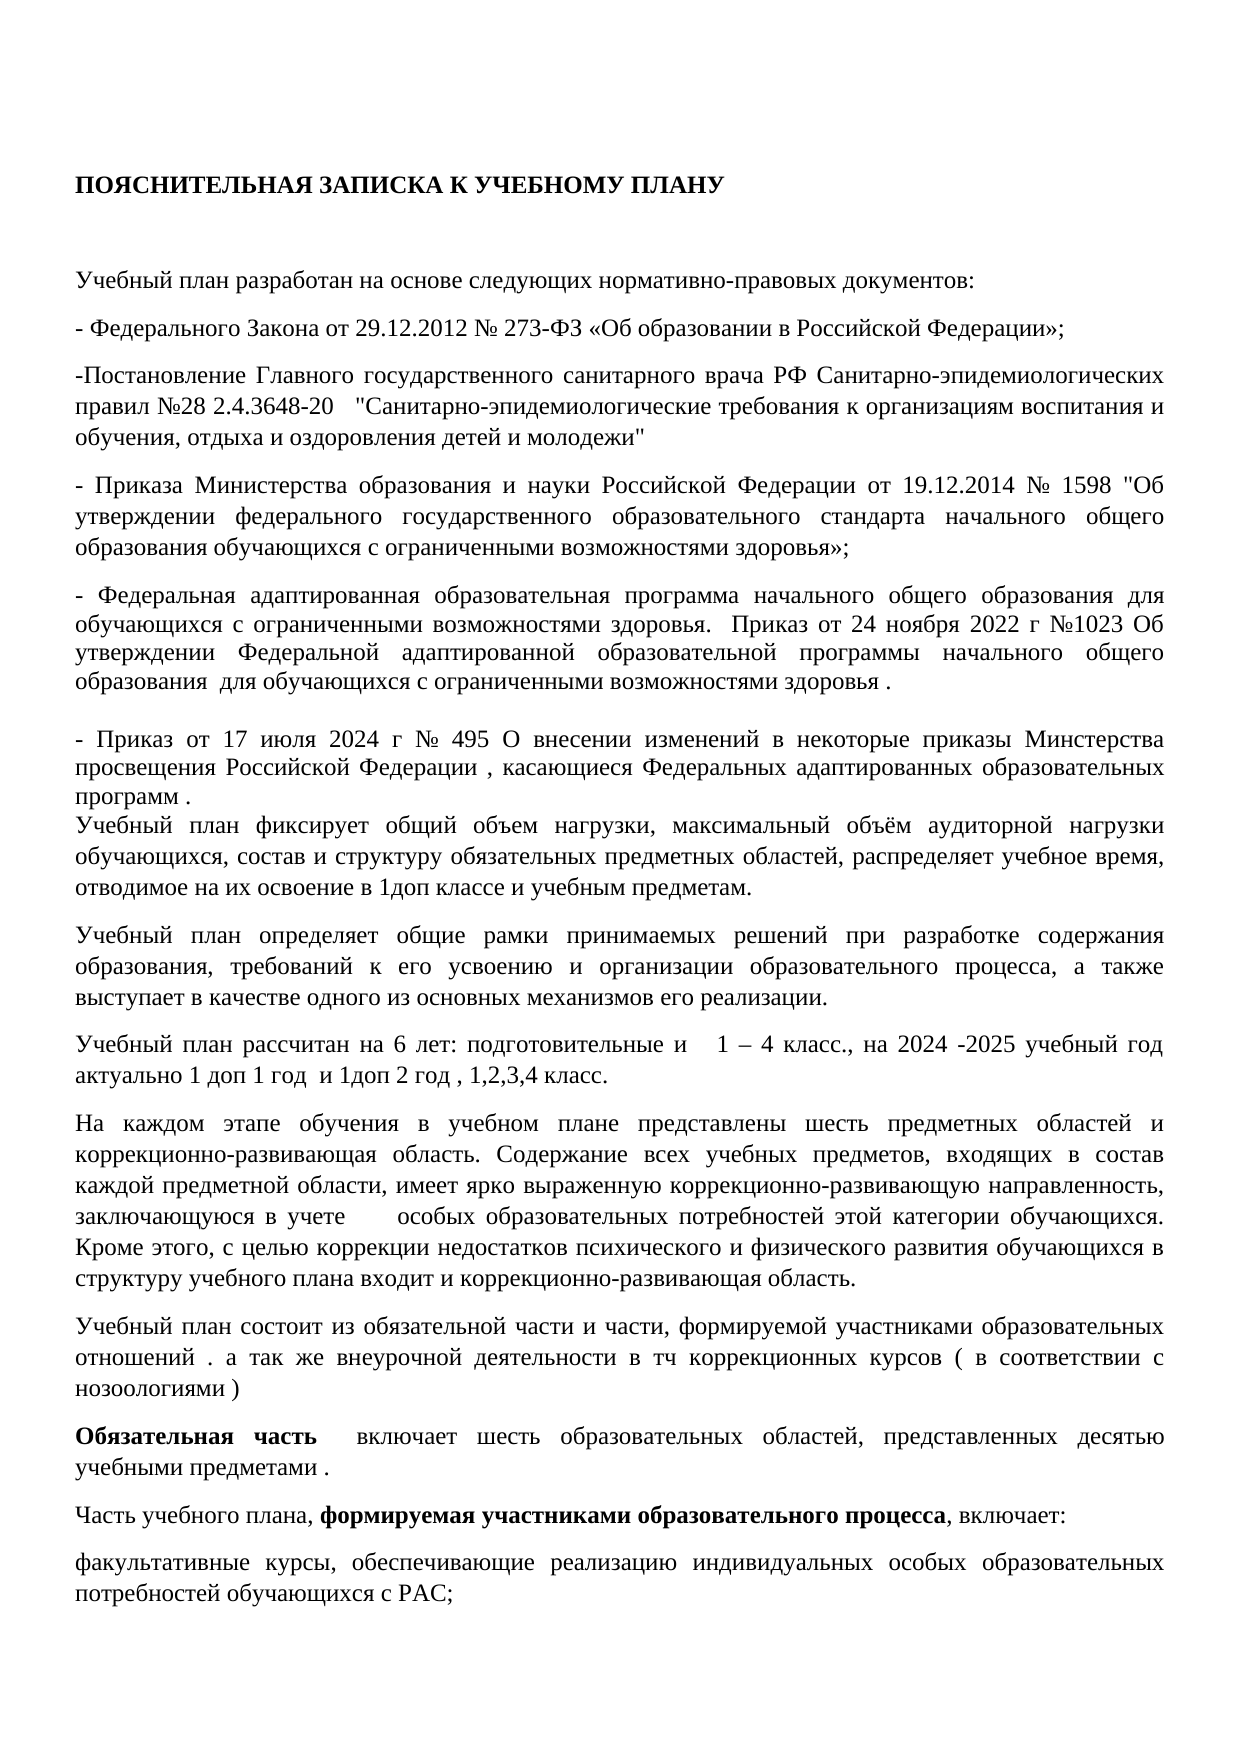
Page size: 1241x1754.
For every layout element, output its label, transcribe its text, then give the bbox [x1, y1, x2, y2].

text - Федерального Закона от 29.12.2012 № 273-ФЗ «Об образовании в Российской Федерации»; [75, 313, 1165, 341]
text Обязательная часть включает шесть образовательных областей, представленных десятью учебными предметами . [75, 1421, 1165, 1481]
text - Приказа Министерства образования и науки Российской Федерации от 19.12.2014 № 1598 "Об утверждении федерального государственного образовательного стандарта начального общего образования обучающихся с ограниченными возможностями здоровья»; [75, 470, 1165, 561]
text Учебный план определяет общие рамки принимаемых решений при разработке содержания образования, требований к его усвоению и организации образовательного процесса, а также выступает в качестве одного из основных механизмов его реализации. [75, 920, 1165, 1011]
text Учебный план фиксирует общий объем нагрузки, максимальный объём аудиторной нагрузки обучающихся, состав и структуру обязательных предметных областей, распределяет учебное время, отводимое на их освоение в 1доп классе и учебным предметам. [75, 810, 1165, 901]
text На каждом этапе обучения в учебном плане представлены шесть предметных областей и коррекционно-развивающая область. Содержание всех учебных предметов, входящих в состав каждой предметной области, имеет ярко выраженную коррекционно-развивающую направленность, заключающуюся в учете особых образовательных потребностей этой категории обучающихся. Кроме этого, с целью коррекции недостатков психического и физического развития обучающихся в структуру учебного плана входит и коррекционно-развивающая область. [75, 1108, 1165, 1292]
text Часть учебного плана, формируемая участниками образовательного процесса, включает: [75, 1500, 1165, 1528]
text ПОЯСНИТЕЛЬНАЯ ЗАПИСКА К УЧЕБНОМУ ПЛАНУ [75, 170, 1165, 199]
text Учебный план разработан на основе следующих нормативно-правовых документов: [75, 265, 1165, 294]
title - Федеральная адаптированная образовательная программа начального общего образования для обучающихся с ограниченными возможностями здоровья. Приказ от 24 ноября 2022 г №1023 Об утверждении Федеральной адаптированной образовательной программы начального общего образования для обучающихся с ограниченными возможностями здоровья . [75, 580, 1165, 695]
text факультативные курсы, обеспечивающие реализацию индивидуальных особых образовательных потребностей обучающихся с РАС; [75, 1547, 1165, 1607]
text Учебный план состоит из обязательной части и части, формируемой участниками образовательных отношений . а так же внеурочной деятельности в тч коррекционных курсов ( в соответствии с нозоологиями ) [75, 1311, 1165, 1402]
text -Постановление Главного государственного санитарного врача РФ Санитарно-эпидемиологических правил №28 2.4.3648-20 "Санитарно-эпидемиологические требования к организациям воспитания и обучения, отдыха и оздоровления детей и молодежи" [75, 360, 1165, 451]
text Учебный план рассчитан на 6 лет: подготовительные и 1 – 4 класс., на 2024 -2025 учебный год актуально 1 доп 1 год и 1доп 2 год , 1,2,3,4 класс. [75, 1029, 1165, 1089]
text - Приказ от 17 июля 2024 г № 495 О внесении изменений в некоторые приказы Минстерства просвещения Российской Федерации , касающиеся Федеральных адаптированных образовательных программ . [75, 724, 1165, 810]
